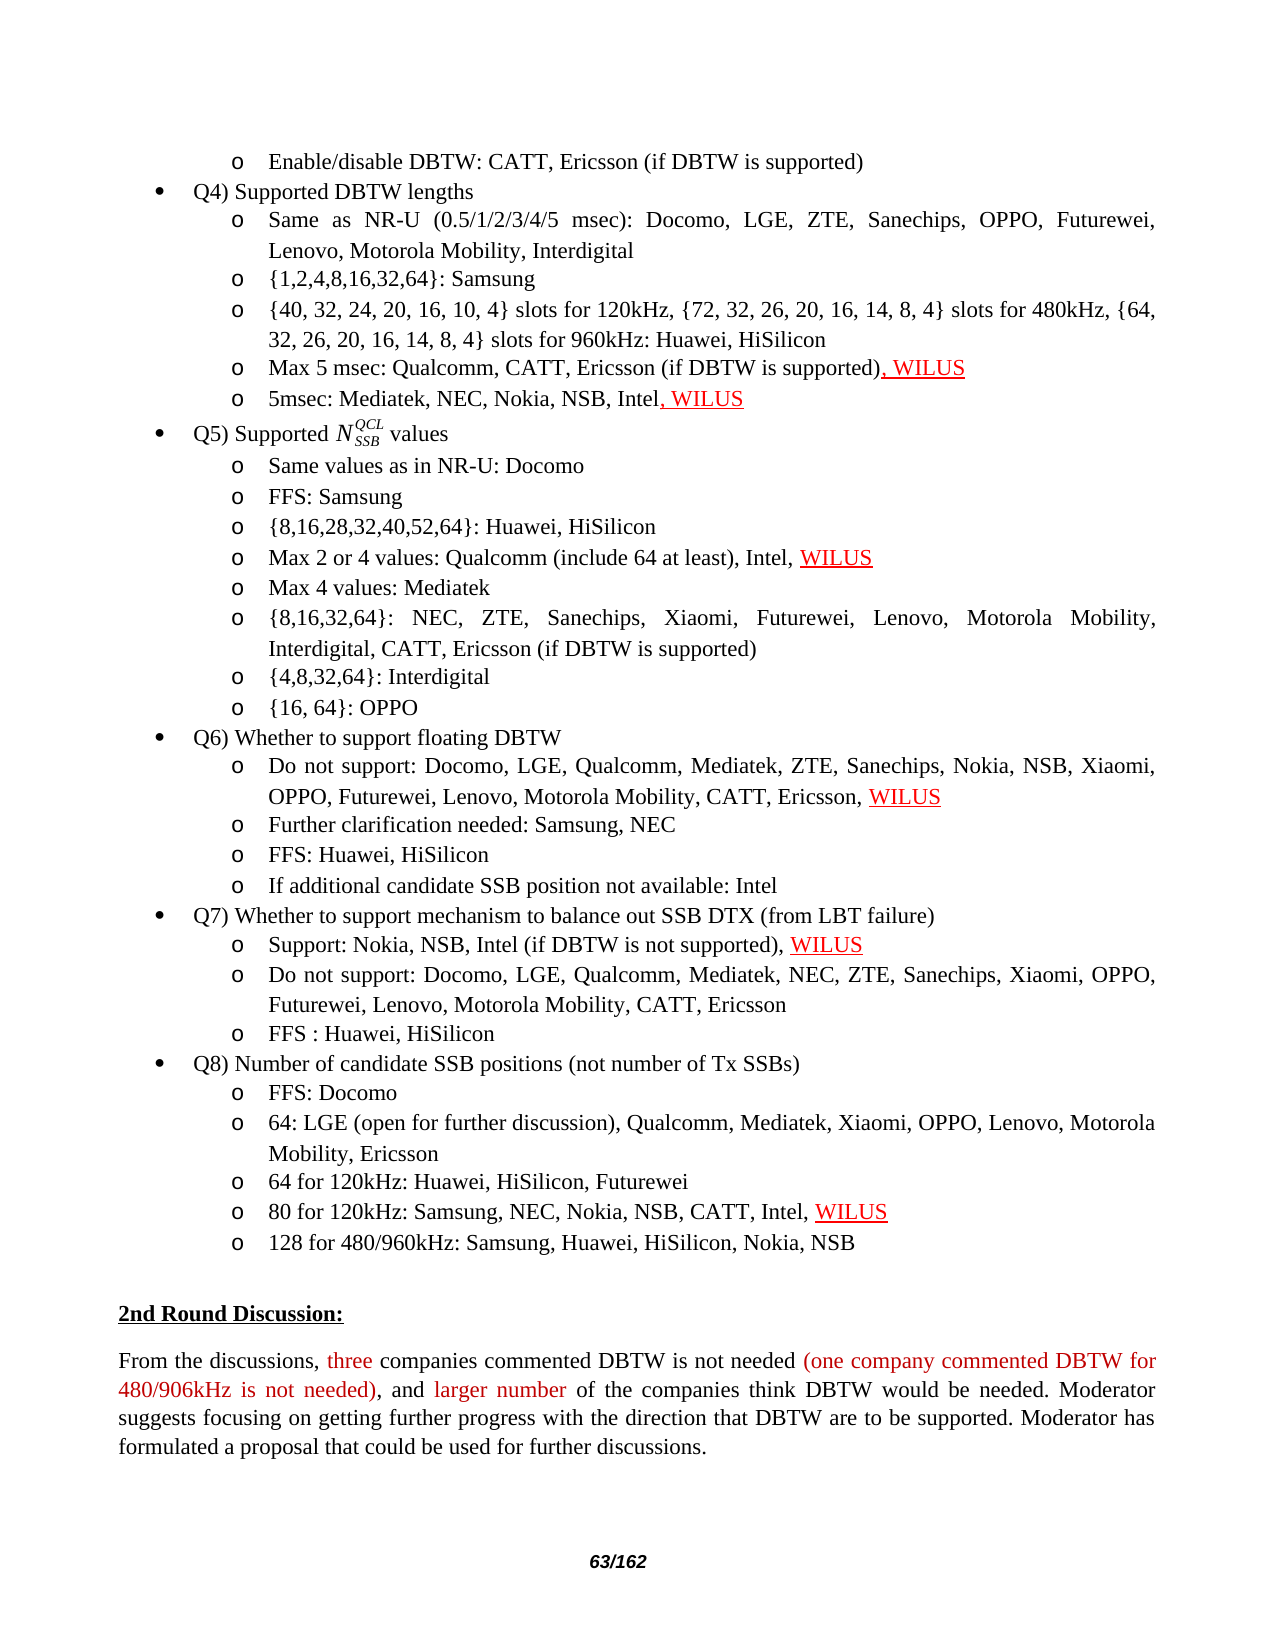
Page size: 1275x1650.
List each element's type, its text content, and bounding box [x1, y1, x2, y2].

list Max 4 values: Mediatek [231, 574, 1157, 602]
list 80 for 120kHz: Samsung, NEC, Nokia, NSB, CATT, Intel, WILUS [231, 1198, 1157, 1227]
list Q7) Whether to support mechanism to balance out SSB DTX (from LBT failure) [156, 902, 1157, 929]
list Support: Nokia, NSB, Intel (if DBTW is not supported), WILUS [231, 931, 1157, 959]
list {4,8,32,64}: Interdigital [231, 663, 1157, 691]
list Enable/disable DBTW: CATT, Ericsson (if DBTW is supported) [231, 148, 1157, 176]
list Further clarification needed: Samsung, NEC [231, 811, 1157, 839]
list If additional candidate SSB position not available: Intel [231, 872, 1157, 900]
list FFS: Huawei, HiSilicon [231, 842, 1157, 870]
list {1,2,4,8,16,32,64}: Samsung [231, 265, 1157, 293]
list FFS : Huawei, HiSilicon [231, 1020, 1157, 1048]
list Max 2 or 4 values: Qualcomm (include 64 at least), Intel, WILUS [231, 543, 1157, 572]
list 64 for 120kHz: Huawei, HiSilicon, Futurewei [231, 1168, 1157, 1196]
list Q6) Whether to support floating DBTW [156, 724, 1157, 750]
list FFS: Samsung [231, 483, 1157, 511]
list Q8) Number of candidate SSB positions (not number of Tx SSBs) [156, 1050, 1157, 1077]
list Same values as in NR-U: Docomo [231, 452, 1157, 481]
list Do not support: Docomo, LGE, Qualcomm, Mediatek, NEC, ZTE, Sanechips, Xiaomi, OPPO, Futurewei, Lenovo, Motorola Mobility, CATT, Ericsson [231, 961, 1157, 1018]
list {8,16,28,32,40,52,64}: Huawei, HiSilicon [231, 513, 1157, 541]
list {8,16,32,64}: NEC, ZTE, Sanechips, Xiaomi, Futurewei, Lenovo, Motorola Mobility, Interdigital, CATT, Ericsson (if DBTW is supported) [231, 604, 1157, 661]
list Do not support: Docomo, LGE, Qualcomm, Mediatek, ZTE, Sanechips, Nokia, NSB, Xiaomi, OPPO, Futurewei, Lenovo, Motorola Mobility, CATT, Ericsson, WILUS [231, 752, 1157, 809]
list FFS: Docomo [231, 1079, 1157, 1107]
list Q4) Supported DBTW lengths [156, 178, 1157, 204]
list 64: LGE (open for further discussion), Qualcomm, Mediatek, Xiaomi, OPPO, Lenovo, Motorola Mobility, Ericsson [231, 1109, 1157, 1166]
list 5msec: Mediatek, NEC, Nokia, NSB, Intel, WILUS [231, 385, 1157, 413]
subtitle 2nd Round Discussion: [118, 1300, 1157, 1327]
list Same as NR-U (0.5/1/2/3/4/5 msec): Docomo, LGE, ZTE, Sanechips, OPPO, Futurewei, Lenovo, Motorola Mobility, Interdigital [231, 207, 1157, 263]
list 128 for 480/960kHz: Samsung, Huawei, HiSilicon, Nokia, NSB [231, 1229, 1157, 1257]
list {16, 64}: OPPO [231, 693, 1157, 722]
list Q5) Supported values [156, 415, 1157, 450]
list {40, 32, 24, 20, 16, 10, 4} slots for 120kHz, {72, 32, 26, 20, 16, 14, 8, 4} slots for 480kHz, {64, 32, 26, 20, 16, 14, 8, 4} slots for 960kHz: Huawei, HiSilicon [231, 296, 1157, 352]
list Max 5 msec: Qualcomm, CATT, Ericsson (if DBTW is supported), WILUS [231, 354, 1157, 383]
text From the discussions, three companies commented DBTW is not needed (one company commented DBTW for 480/906kHz is not needed), and larger number of the companies think DBTW would be needed. Moderator suggests focusing on getting further progress with the direction that DBTW are to be supported. Moderator has formulated a proposal that could be used for further discussions. [118, 1347, 1157, 1459]
